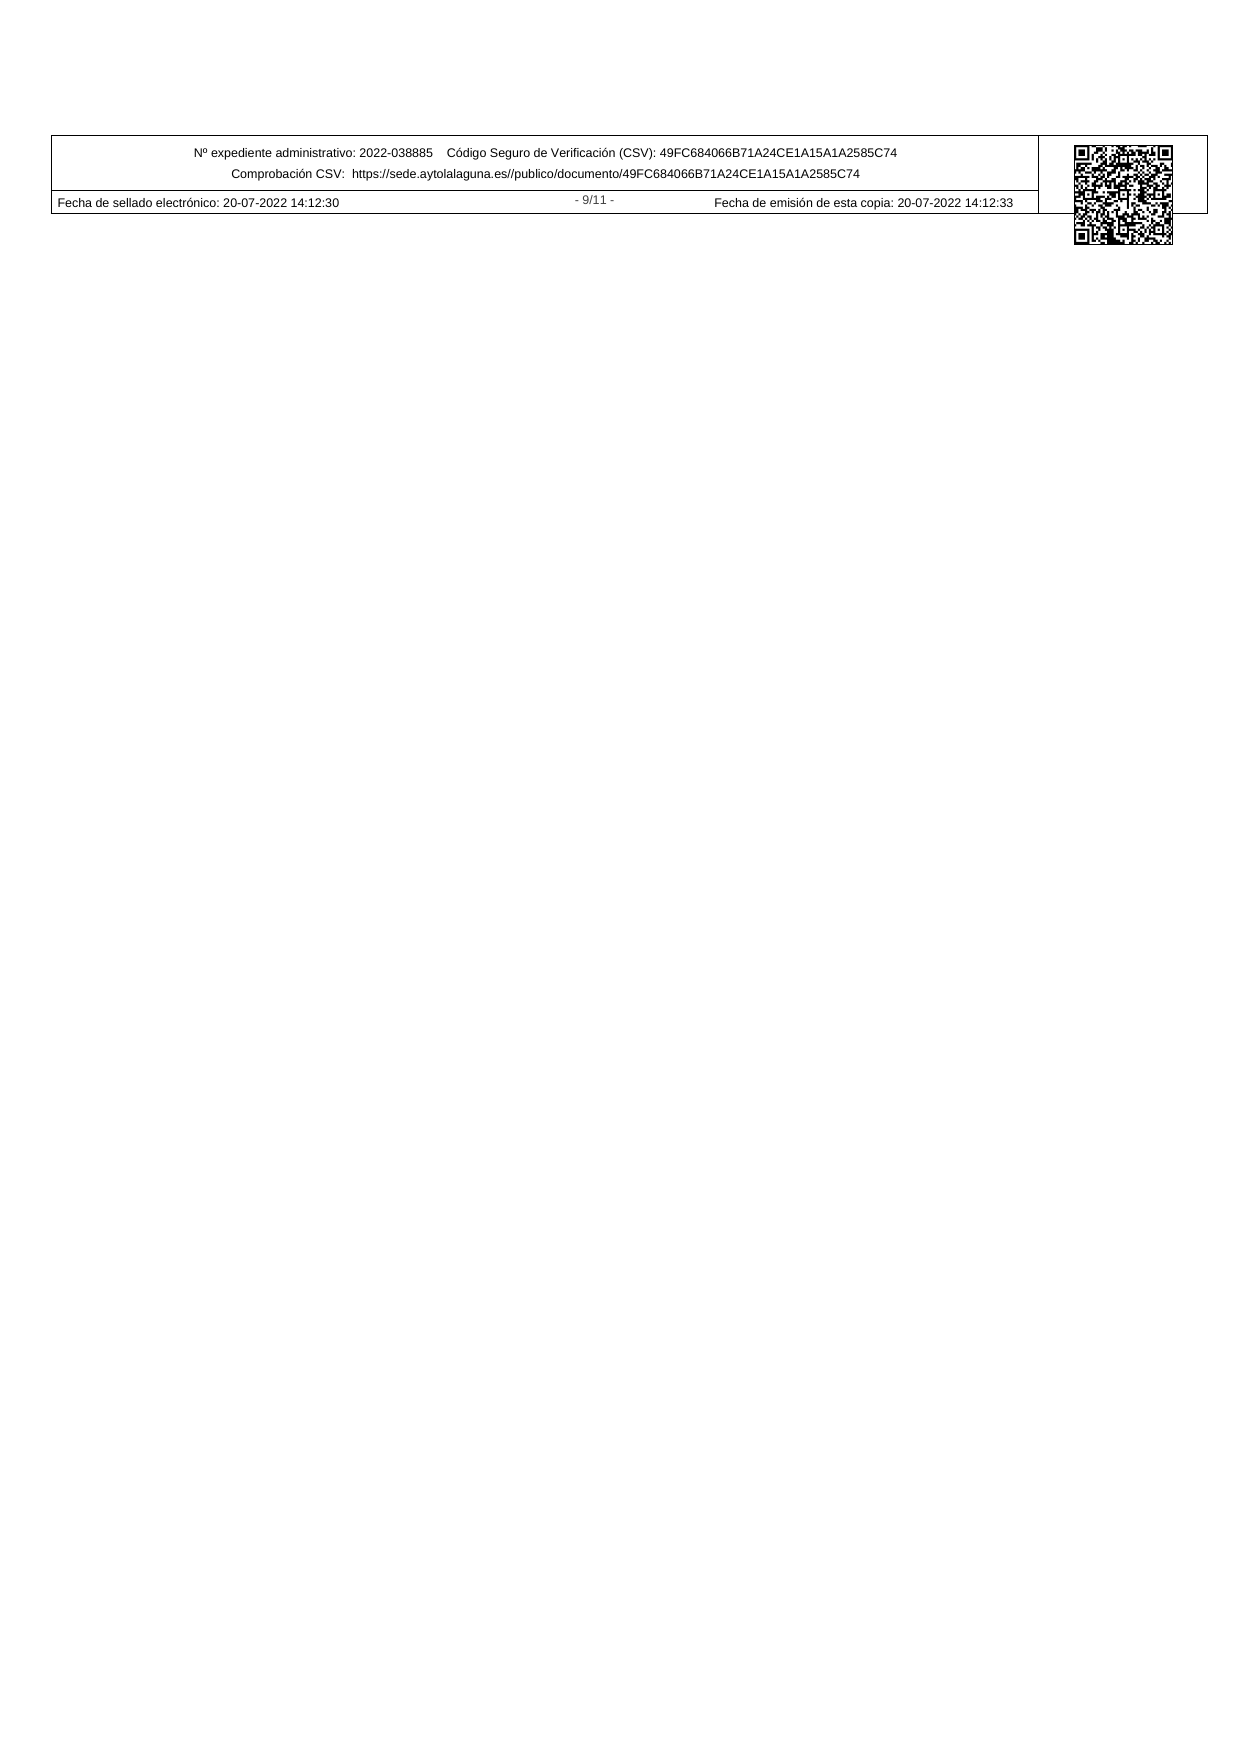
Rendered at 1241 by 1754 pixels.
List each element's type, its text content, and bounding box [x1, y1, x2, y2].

picture [1075, 146, 1172, 244]
table_cell Fecha de sellado electrónico: 20-07-2022 14:12:30 - 9/11 - Fecha de emisión de esta copia: 20-07-2022 14:12:33 [52, 191, 1038, 213]
table_header [1039, 136, 1207, 213]
table_cell Nº expediente administrativo: 2022-038885 Código Seguro de Verificación (CSV): 49FC684066B71A24CE1A15A1A2585C74 Comprobación CSV: https://sede.aytolalaguna.es//publico/documento/49FC684066B71A24CE1A15A1A2585C74 [52, 136, 1038, 189]
